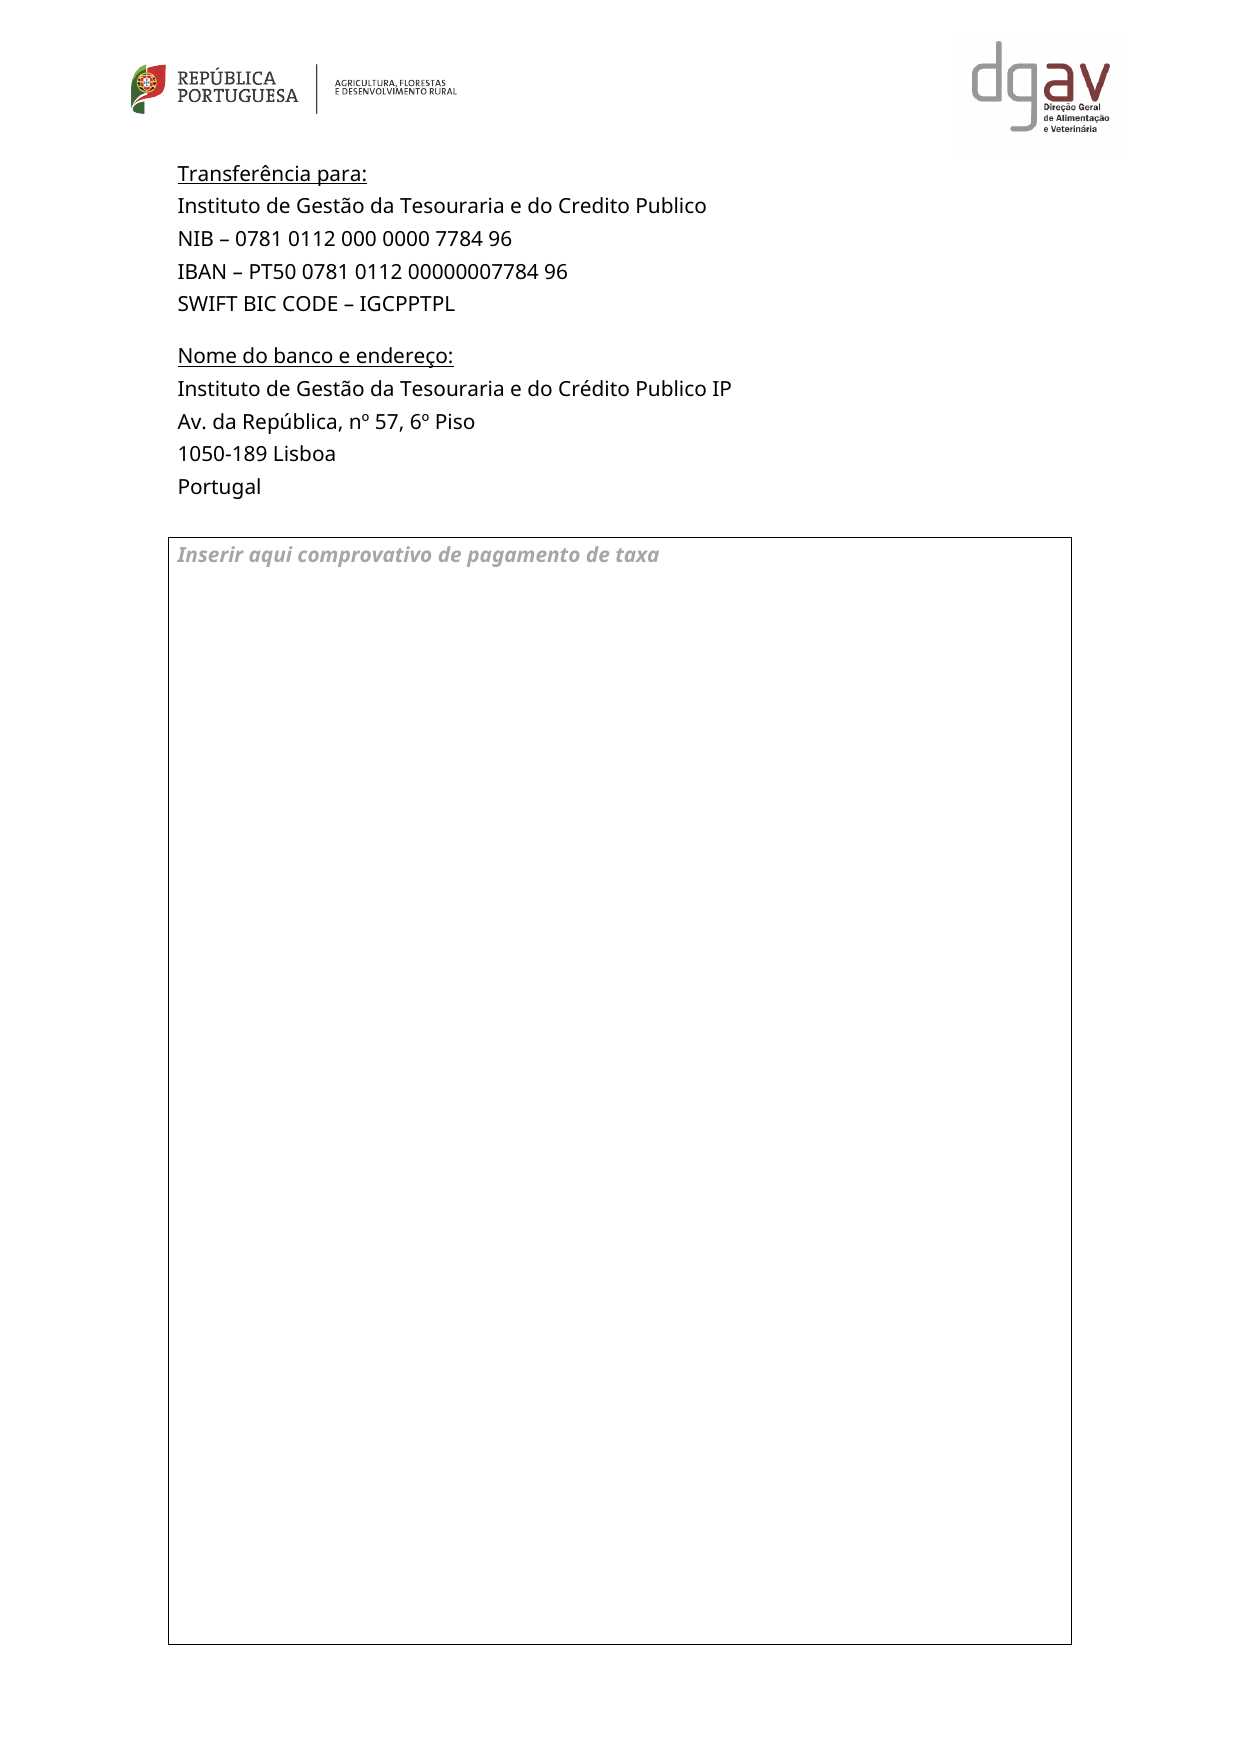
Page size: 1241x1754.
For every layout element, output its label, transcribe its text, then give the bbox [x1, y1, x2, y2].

text Instituto de Gestão da Tesouraria e do Crédito Publico IP [177, 374, 1063, 403]
text 1050-189 Lisboa [177, 439, 1063, 468]
text Inserir aqui comprovativo de pagamento de taxa [169, 538, 1071, 569]
text Nome do banco e endereço: [177, 342, 1063, 370]
text Portugal [177, 472, 1063, 500]
text IBAN – PT50 0781 0112 00000007784 96 [177, 257, 1063, 285]
picture [114, 40, 474, 138]
text NIB – 0781 0112 000 0000 7784 96 [177, 224, 1063, 253]
text Av. da República, nº 57, 6º Piso [177, 407, 1063, 435]
text Instituto de Gestão da Tesouraria e do Credito Publico [177, 192, 1063, 220]
text SWIFT BIC CODE – IGCPPTPL [177, 289, 1063, 318]
text Transferência para: [177, 159, 1063, 187]
